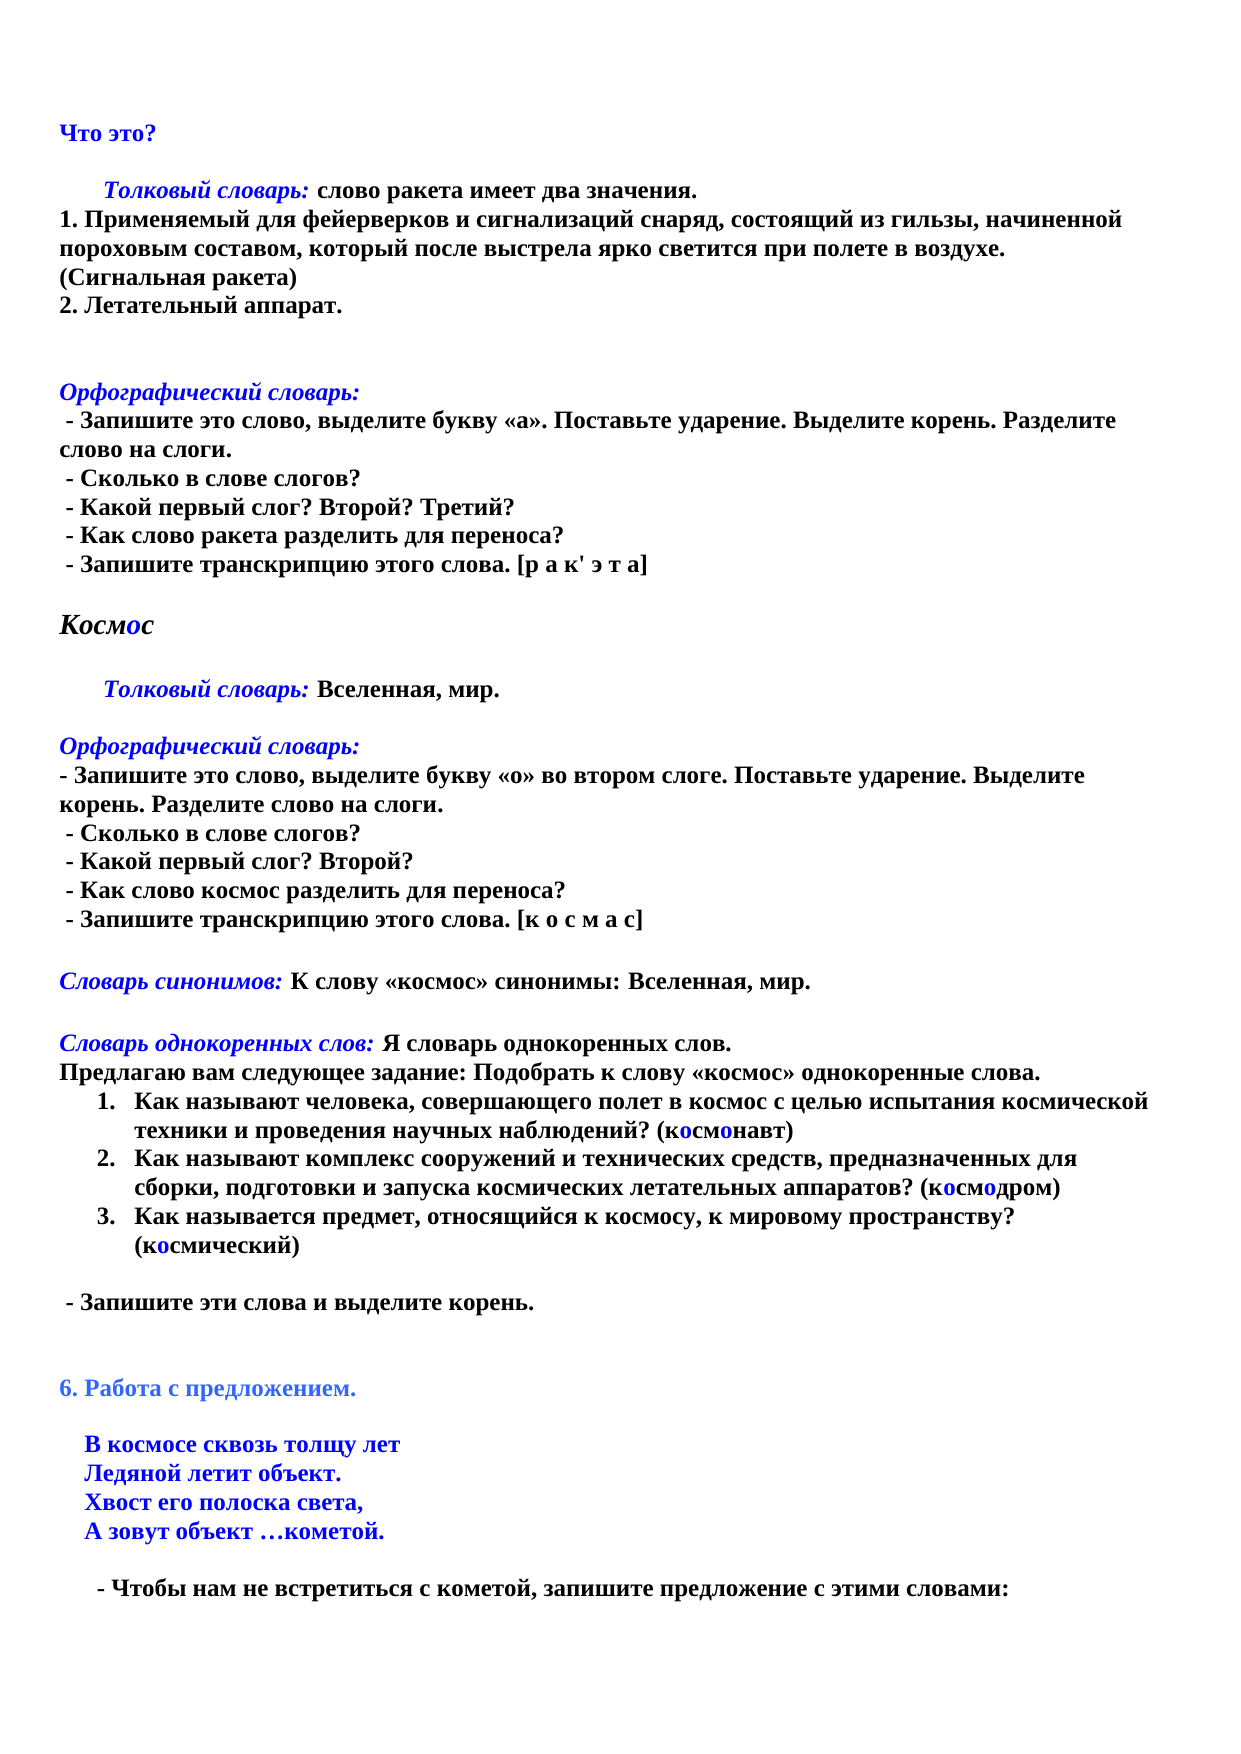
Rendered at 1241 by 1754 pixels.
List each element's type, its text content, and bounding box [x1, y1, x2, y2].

list Как называют комплекс сооружений и технических средств, предназначенных для сборки, подготовки и запуска космических летательных аппаратов? (космодром) [97, 1143, 1152, 1201]
text Хвост его полоска света, [59, 1487, 1152, 1516]
list Как называют человека, совершающего полет в космос с целью испытания космической техники и проведения научных наблюдений? (космонавт) [97, 1086, 1152, 1143]
text Орфографический словарь: [59, 377, 1152, 406]
text 6. Работа с предложением. [59, 1373, 1152, 1402]
text Что это? [59, 118, 1152, 147]
text - Сколько в слове слогов? [59, 818, 1152, 846]
text 1. Применяемый для фейерверков и сигнализаций снаряд, состоящий из гильзы, начиненной пороховым составом, который после выстрела ярко светится при полете в воздухе. (Сигнальная ракета) [59, 204, 1152, 291]
text - Как слово космос разделить для переноса? [59, 875, 1152, 904]
text - Какой первый слог? Второй? Третий? [59, 492, 1152, 521]
text Толковый словарь: слово ракета имеет два значения. [59, 176, 1152, 204]
text - Как слово ракета разделить для переноса? [59, 521, 1152, 549]
text - Какой первый слог? Второй? [59, 846, 1152, 875]
text - Запишите это слово, выделите букву «о» во втором слоге. Поставьте ударение. Выделите корень. Разделите слово на слоги. [59, 760, 1152, 818]
text - Запишите это слово, выделите букву «а». Поставьте ударение. Выделите корень. Разделите слово на слоги. [59, 406, 1152, 463]
text Предлагаю вам следующее задание: Подобрать к слову «космос» однокоренные слова. [59, 1057, 1152, 1086]
text - Запишите эти слова и выделите корень. [59, 1287, 1152, 1315]
text Космос [59, 607, 1152, 640]
text Ледяной летит объект. [59, 1458, 1152, 1487]
text Орфографический словарь: [59, 731, 1152, 760]
text - Чтобы нам не встретиться с кометой, запишите предложение с этими словами: [59, 1573, 1152, 1602]
text - Запишите транскрипцию этого слова. [к о с м а с] [59, 904, 1152, 933]
text - Запишите транскрипцию этого слова. [р а к' э т а] [59, 549, 1152, 578]
text А зовут объект …кометой. [59, 1516, 1152, 1544]
text Толковый словарь: Вселенная, мир. [59, 674, 1152, 703]
text - Сколько в слове слогов? [59, 463, 1152, 492]
text Словарь однокоренных слов: Я словарь однокоренных слов. [59, 1028, 1152, 1057]
list Как называется предмет, относящийся к космосу, к мировому пространству? (космический) [97, 1201, 1152, 1258]
text 2. Летательный аппарат. [59, 291, 1152, 319]
text В космосе сквозь толщу лет [59, 1429, 1152, 1458]
text Словарь синонимов: К слову «космос» синонимы: Вселенная, мир. [59, 966, 1152, 995]
